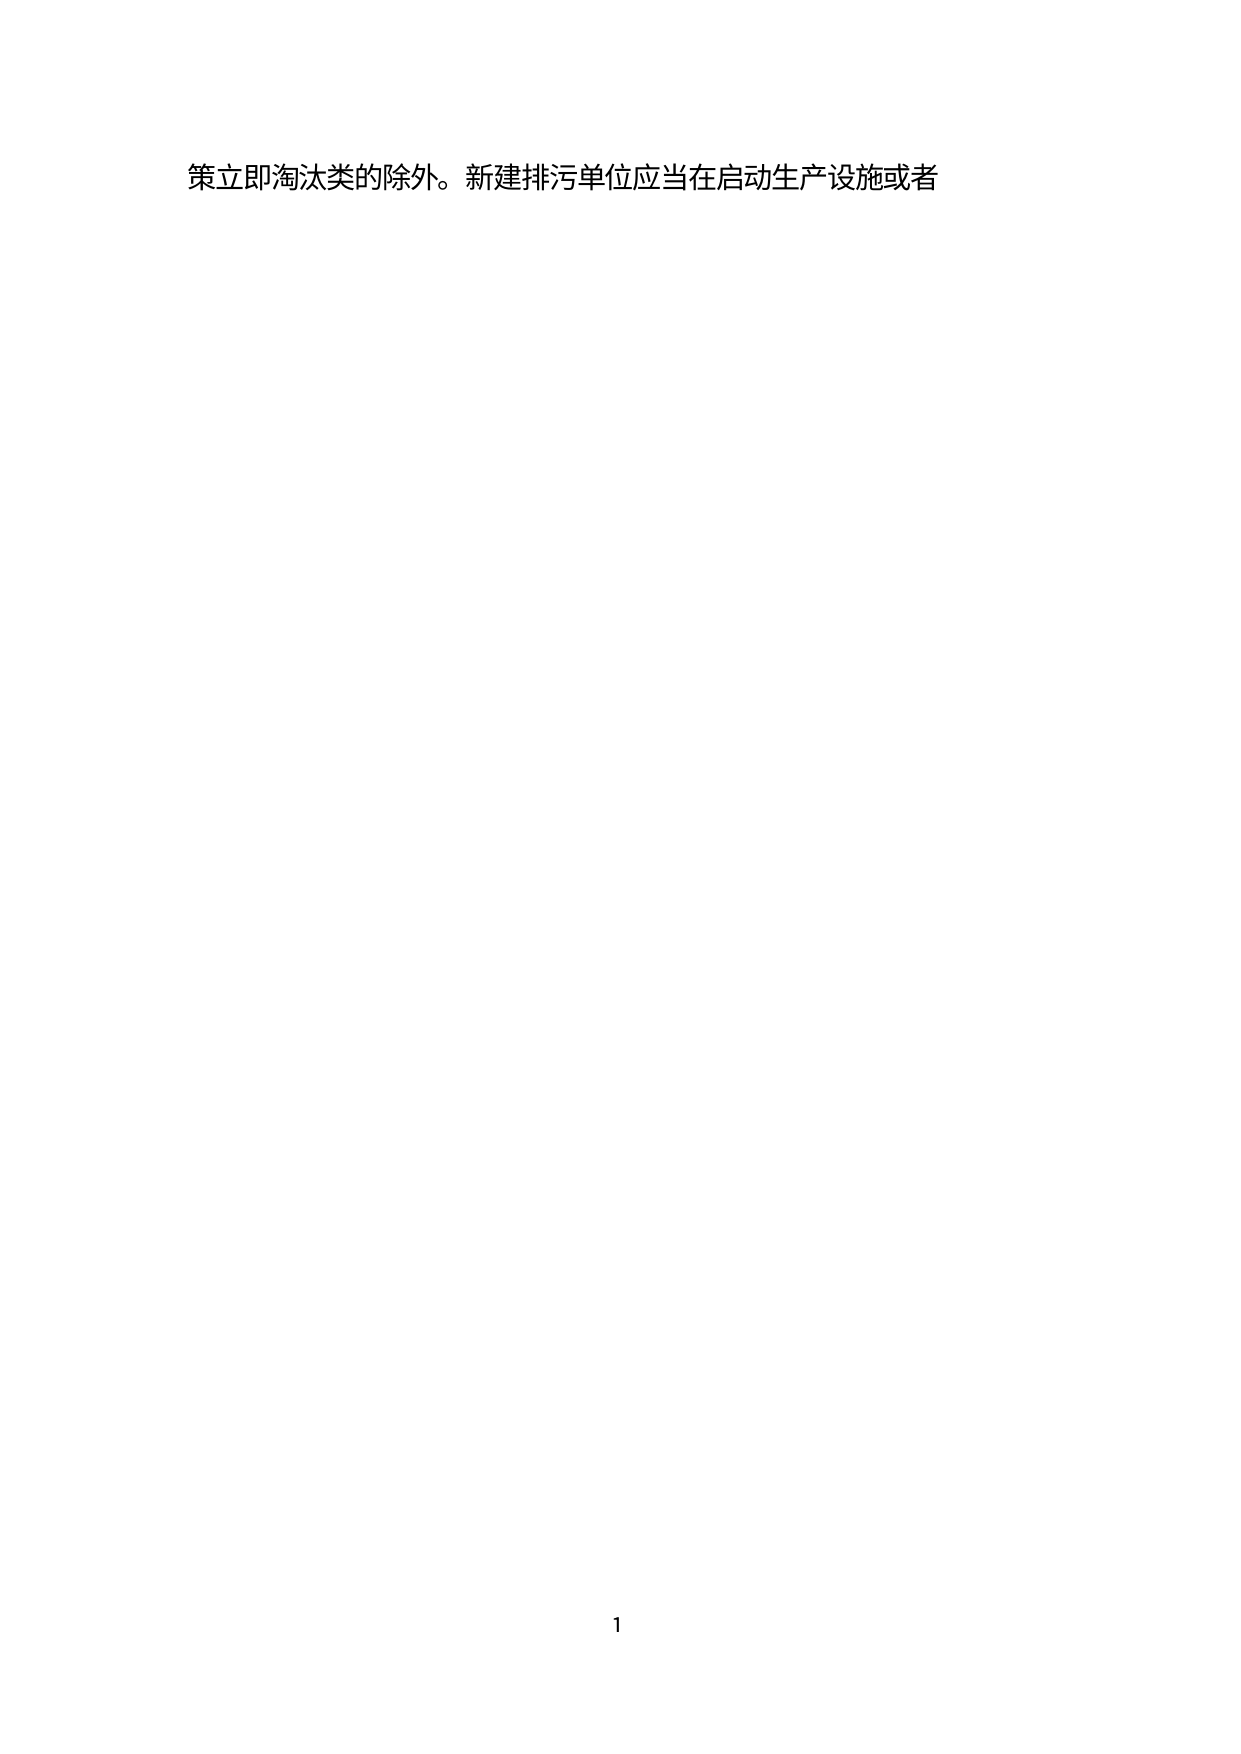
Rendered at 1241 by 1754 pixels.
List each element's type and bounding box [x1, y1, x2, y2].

text [187, 154, 1067, 196]
